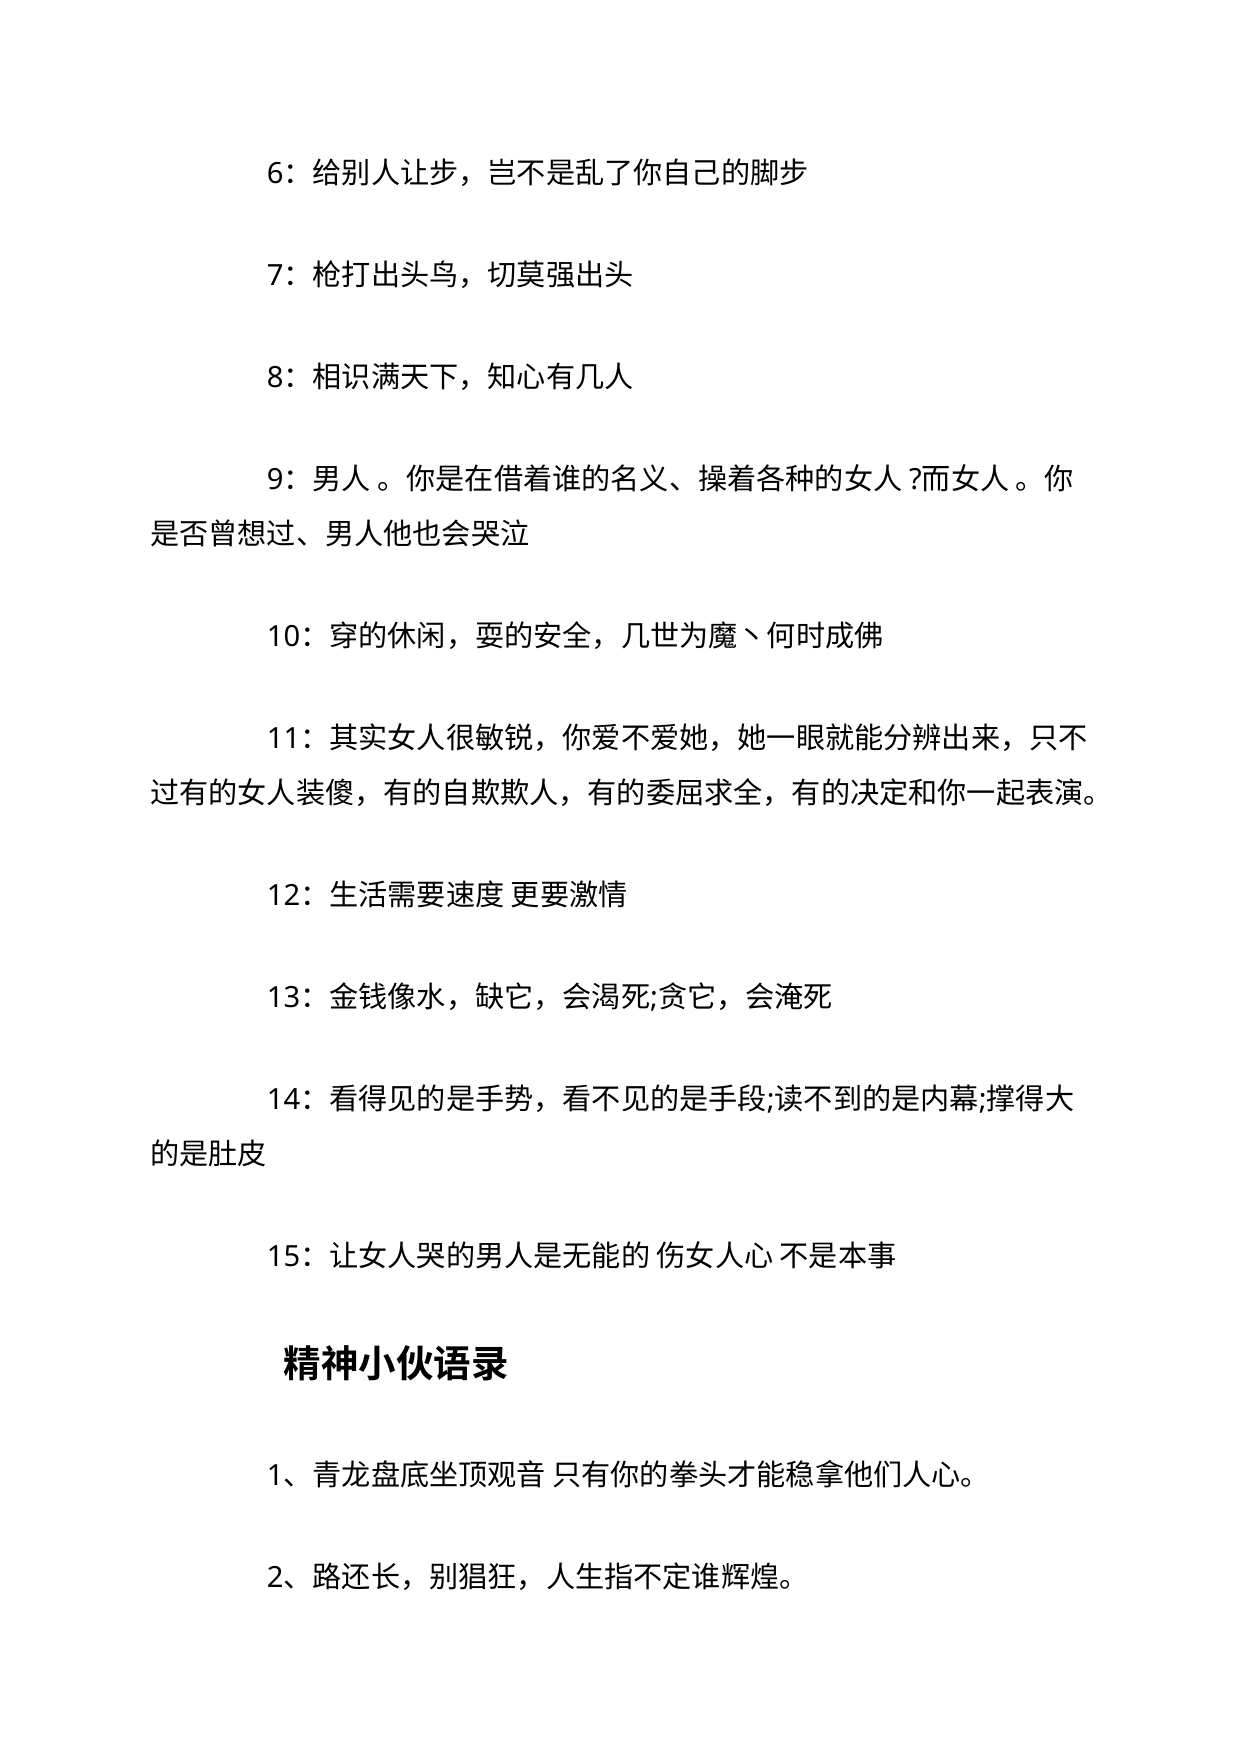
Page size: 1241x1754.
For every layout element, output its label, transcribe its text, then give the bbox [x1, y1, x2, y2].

text 12：生活需要速度 更要激情 [150, 871, 1090, 914]
text 10：穿的休闲，耍的安全，几世为魔丶何时成佛 [150, 613, 1090, 655]
text 8：相识满天下，知心有几人 [150, 354, 1090, 396]
text 14：看得见的是手势，看不见的是手段;读不到的是内幕;撑得大的是肚皮 [150, 1075, 1090, 1173]
text 7：枪打出头鸟，切莫强出头 [150, 252, 1090, 294]
text 2、路还长，别猖狂，人生指不定谁辉煌。 [150, 1553, 1090, 1596]
text 15：让女人哭的男人是无能的 伤女人心 不是本事 [150, 1232, 1090, 1274]
text 9：男人 。你是在借着谁的名义、操着各种的女人 ?而女人 。你是否曾想过、男人他也会哭泣 [150, 456, 1090, 553]
text 1、青龙盘底坐顶观音 只有你的拳头才能稳拿他们人心。 [150, 1452, 1090, 1494]
text 6：给别人让步，岂不是乱了你自己的脚步 [150, 150, 1090, 192]
text 13：金钱像水，缺它，会渴死;贪它，会淹死 [150, 973, 1090, 1016]
text 精神小伙语录 [150, 1334, 1090, 1388]
text 11：其实女人很敏锐，你爱不爱她，她一眼就能分辨出来，只不过有的女人装傻，有的自欺欺人，有的委屈求全，有的决定和你一起表演。 [150, 715, 1090, 812]
